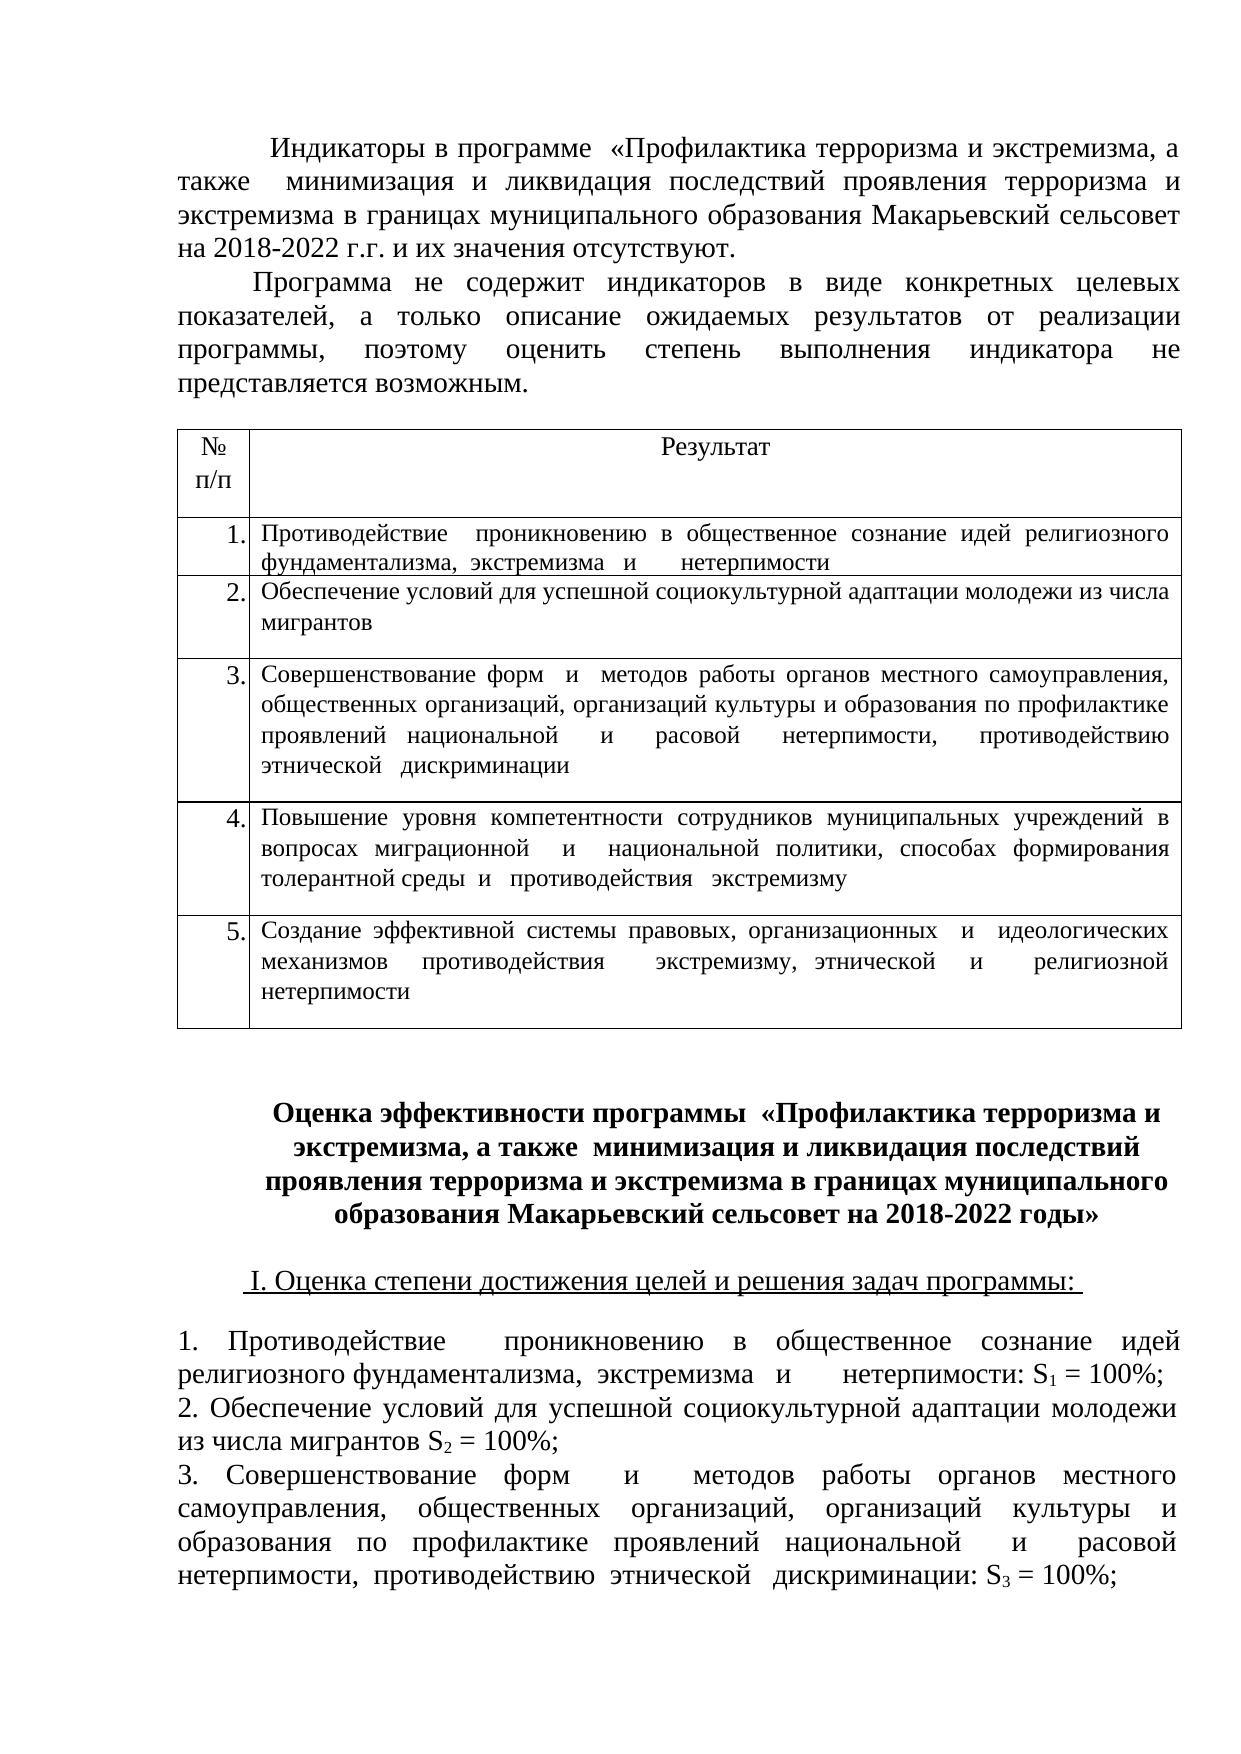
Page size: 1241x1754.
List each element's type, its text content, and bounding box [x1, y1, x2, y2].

text 3. Совершенствование форм и методов работы органов местного самоуправления, общественных организаций, организаций культуры и образования по профилактике проявлений национальной и расовой нетерпимости, противодействию этнической дискриминации: S3 = 100%; [177, 1457, 1178, 1591]
text I. Оценка степени достижения целей и решения задач программы: [177, 1263, 1181, 1297]
text Программа не содержит индикаторов в виде конкретных целевых показателей, а только описание ожидаемых результатов от реализации программы, поэтому оценить степень выполнения индикатора не представляется возможным. [177, 264, 1181, 398]
table_cell [178, 803, 249, 914]
text 2. Обеспечение условий для успешной социокультурной адаптации молодежи из числа мигрантов S2 = 100%; [177, 1390, 1178, 1457]
table_cell Совершенствование форм и методов работы органов местного самоуправления, общественных организаций, организаций культуры и образования по профилактике проявлений национальной и расовой нетерпимости, противодействию этнической дискриминации [250, 659, 1181, 801]
table_cell Противодействие проникновению в общественное сознание идей религиозного фундаментализма, экстремизма и нетерпимости [250, 518, 1181, 575]
table_header № п/п [178, 430, 249, 517]
table_cell Повышение уровня компетентности сотрудников муниципальных учреждений в вопросах миграционной и национальной политики, способах формирования толерантной среды и противодействия экстремизму [250, 803, 1181, 914]
text 1. Противодействие проникновению в общественное сознание идей религиозного фундаментализма, экстремизма и нетерпимости: S1 = 100%; [177, 1323, 1181, 1390]
list Оценка эффективности программы «Профилактика терроризма и экстремизма, а также минимизация и ликвидация последствий проявления терроризма и экстремизма в границах муниципального образования Макарьевский сельсовет на 2018-2022 годы» [252, 1096, 1181, 1230]
text Индикаторы в программе «Профилактика терроризма и экстремизма, а также минимизация и ликвидация последствий проявления терроризма и экстремизма в границах муниципального образования Макарьевский сельсовет на 2018-2022 г.г. и их значения отсутствуют. [177, 130, 1181, 264]
table_header Результат [250, 430, 1181, 517]
table_cell [178, 659, 249, 801]
table_cell [178, 518, 249, 575]
table_cell [178, 576, 249, 658]
table_cell [178, 916, 249, 1027]
table_cell Создание эффективной системы правовых, организационных и идеологических механизмов противодействия экстремизму, этнической и религиозной нетерпимости [250, 916, 1181, 1027]
table_cell Обеспечение условий для успешной социокультурной адаптации молодежи из числа мигрантов [250, 576, 1181, 658]
